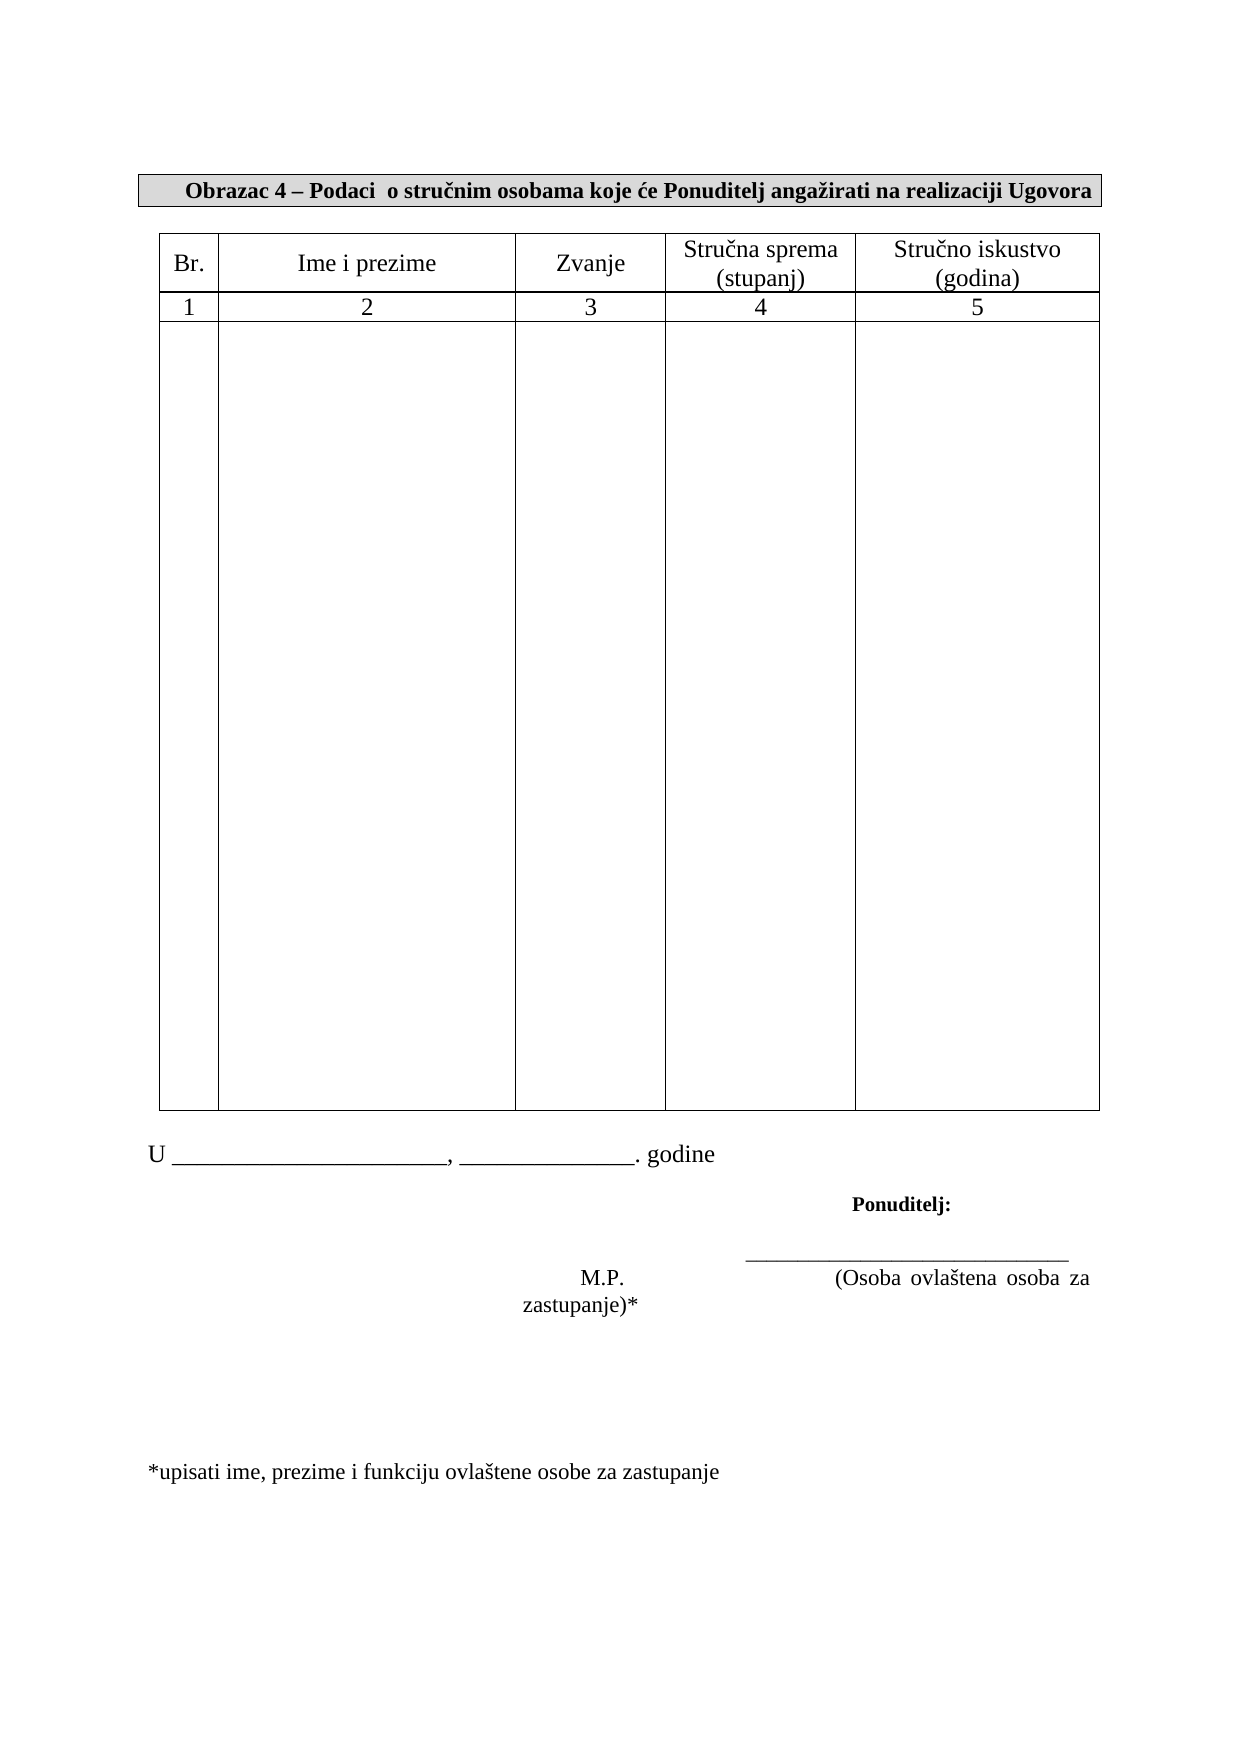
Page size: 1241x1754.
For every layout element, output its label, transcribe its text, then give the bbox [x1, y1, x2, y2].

table_cell 5 [856, 293, 1099, 321]
text *upisati ime, prezime i funkciju ovlaštene osobe za zastupanje [148, 1458, 1093, 1485]
text _______________________________ [673, 1240, 1093, 1264]
table_cell [160, 322, 218, 1109]
table_cell [856, 322, 1099, 1109]
table_cell [666, 322, 855, 1109]
table_cell 2 [219, 293, 515, 321]
text Obrazac 4 – Podaci o stručnim osobama koje će Ponuditelj angažirati na realizaciji Ugovora [139, 175, 1101, 206]
text Ponuditelj: [673, 1192, 1093, 1216]
table_cell 3 [516, 293, 665, 321]
table_cell 4 [666, 293, 855, 321]
table_cell 1 [160, 293, 218, 321]
text M.P. (Osoba ovlaštena osoba za zastupanje)* [523, 1264, 1093, 1317]
table_cell [219, 322, 515, 1109]
table_cell [516, 322, 665, 1109]
table_header Zvanje [516, 234, 665, 291]
table_header Br. [160, 234, 218, 291]
text U ______________________, ______________. godine [148, 1139, 1093, 1168]
table_header Stručno iskustvo (godina) [856, 234, 1099, 291]
table_header Stručna sprema (stupanj) [666, 234, 855, 291]
table_header Ime i prezime [219, 234, 515, 291]
